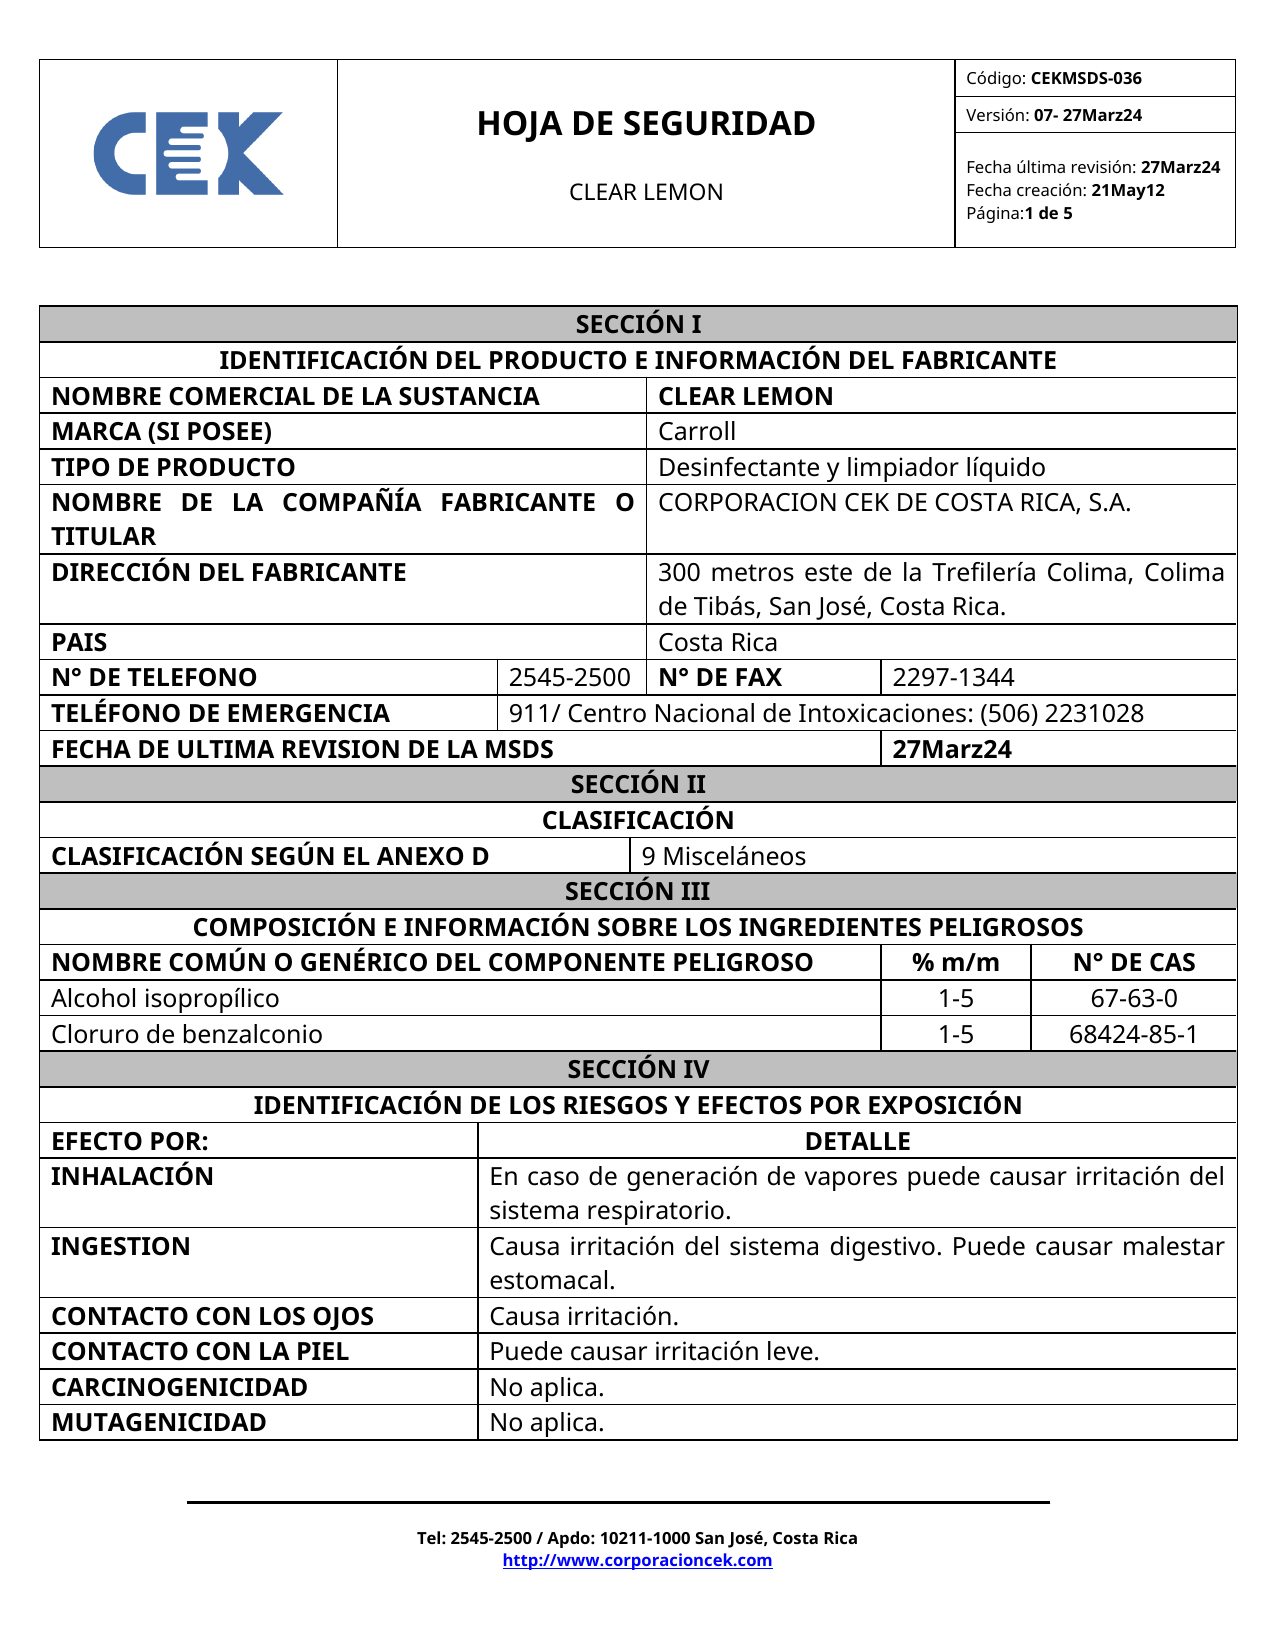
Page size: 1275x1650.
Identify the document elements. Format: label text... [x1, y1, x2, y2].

table_cell DIRECCIÓN DEL FABRICANTE [40, 555, 646, 623]
table_cell 9 Misceláneos [631, 837, 1237, 872]
table_cell CLEAR LEMON [647, 377, 1237, 412]
table_cell 1-5 [882, 1016, 1030, 1050]
table_cell PAIS [40, 625, 646, 658]
table_cell IDENTIFICACIÓN DE LOS RIESGOS Y EFECTOS POR EXPOSICIÓN [40, 1086, 1237, 1122]
table_cell INHALACIÓN [40, 1159, 477, 1227]
table_cell Cloruro de benzalconio [40, 1016, 880, 1050]
table_cell No aplica. [479, 1368, 1237, 1403]
table_cell Puede causar irritación leve. [479, 1332, 1237, 1368]
picture [81, 100, 296, 207]
table_cell FECHA DE ULTIMA REVISION DE LA MSDS [40, 731, 880, 765]
table_cell CLASIFICACIÓN SEGÚN EL ANEXO D [40, 838, 629, 872]
table_cell INGESTION [40, 1228, 477, 1297]
table_cell SECCIÓN III [40, 872, 1237, 908]
table_cell TELÉFONO DE EMERGENCIA [40, 696, 497, 730]
table_cell TIPO DE PRODUCTO [40, 450, 646, 483]
table_cell En caso de generación de vapores puede causar irritación del sistema respiratorio. [479, 1157, 1237, 1227]
table_cell Causa irritación del sistema digestivo. Puede causar malestar estomacal. [479, 1227, 1237, 1297]
table_cell 68424-85-1 [1032, 1015, 1237, 1050]
table_cell MUTAGENICIDAD [40, 1405, 477, 1439]
table_cell CARCINOGENICIDAD [40, 1370, 477, 1403]
table_cell CONTACTO CON LA PIEL [40, 1334, 477, 1368]
table_cell MARCA (SI POSEE) [40, 414, 646, 448]
table_cell 2545-2500 [498, 660, 646, 694]
table_cell CORPORACION CEK DE COSTA RICA, S.A. [647, 484, 1237, 553]
table_cell CLASIFICACIÓN [40, 801, 1237, 837]
table_cell Carroll [647, 412, 1237, 448]
table_cell % m/m [882, 945, 1030, 979]
table_cell 1-5 [882, 981, 1030, 1015]
table_cell 2297-1344 [882, 659, 1237, 694]
table_cell N° DE FAX [647, 660, 880, 694]
table_cell N° DE TELEFONO [40, 660, 497, 694]
table_cell 67-63-0 [1032, 979, 1237, 1015]
table_cell SECCIÓN II [40, 765, 1237, 801]
table_cell Costa Rica [647, 623, 1237, 658]
table_cell N° DE CAS [1032, 944, 1237, 979]
table_cell Alcohol isopropílico [40, 981, 880, 1015]
table_cell 27Marz24 [882, 730, 1237, 765]
table_cell NOMBRE DE LA COMPAÑÍA FABRICANTE O TITULAR [40, 485, 646, 553]
table_cell COMPOSICIÓN E INFORMACIÓN SOBRE LOS INGREDIENTES PELIGROSOS [40, 908, 1237, 943]
table_header SECCIÓN I [40, 307, 1237, 341]
table_cell 300 metros este de la Trefilería Colima, Colima de Tibás, San José, Costa Rica. [647, 553, 1237, 623]
table_cell DETALLE [479, 1122, 1237, 1157]
table_cell IDENTIFICACIÓN DEL PRODUCTO E INFORMACIÓN DEL FABRICANTE [40, 341, 1237, 377]
table_cell EFECTO POR: [40, 1123, 477, 1157]
table_cell NOMBRE COMERCIAL DE LA SUSTANCIA [40, 378, 646, 412]
table_cell SECCIÓN IV [40, 1050, 1237, 1086]
table_cell No aplica. [479, 1404, 1237, 1439]
table_cell CONTACTO CON LOS OJOS [40, 1298, 477, 1332]
table_cell 911/ Centro Nacional de Intoxicaciones: (506) 2231028 [498, 694, 1237, 730]
table_cell Causa irritación. [479, 1297, 1237, 1332]
table_cell Desinfectante y limpiador líquido [647, 448, 1237, 483]
table_cell NOMBRE COMÚN O GENÉRICO DEL COMPONENTE PELIGROSO [40, 945, 880, 979]
